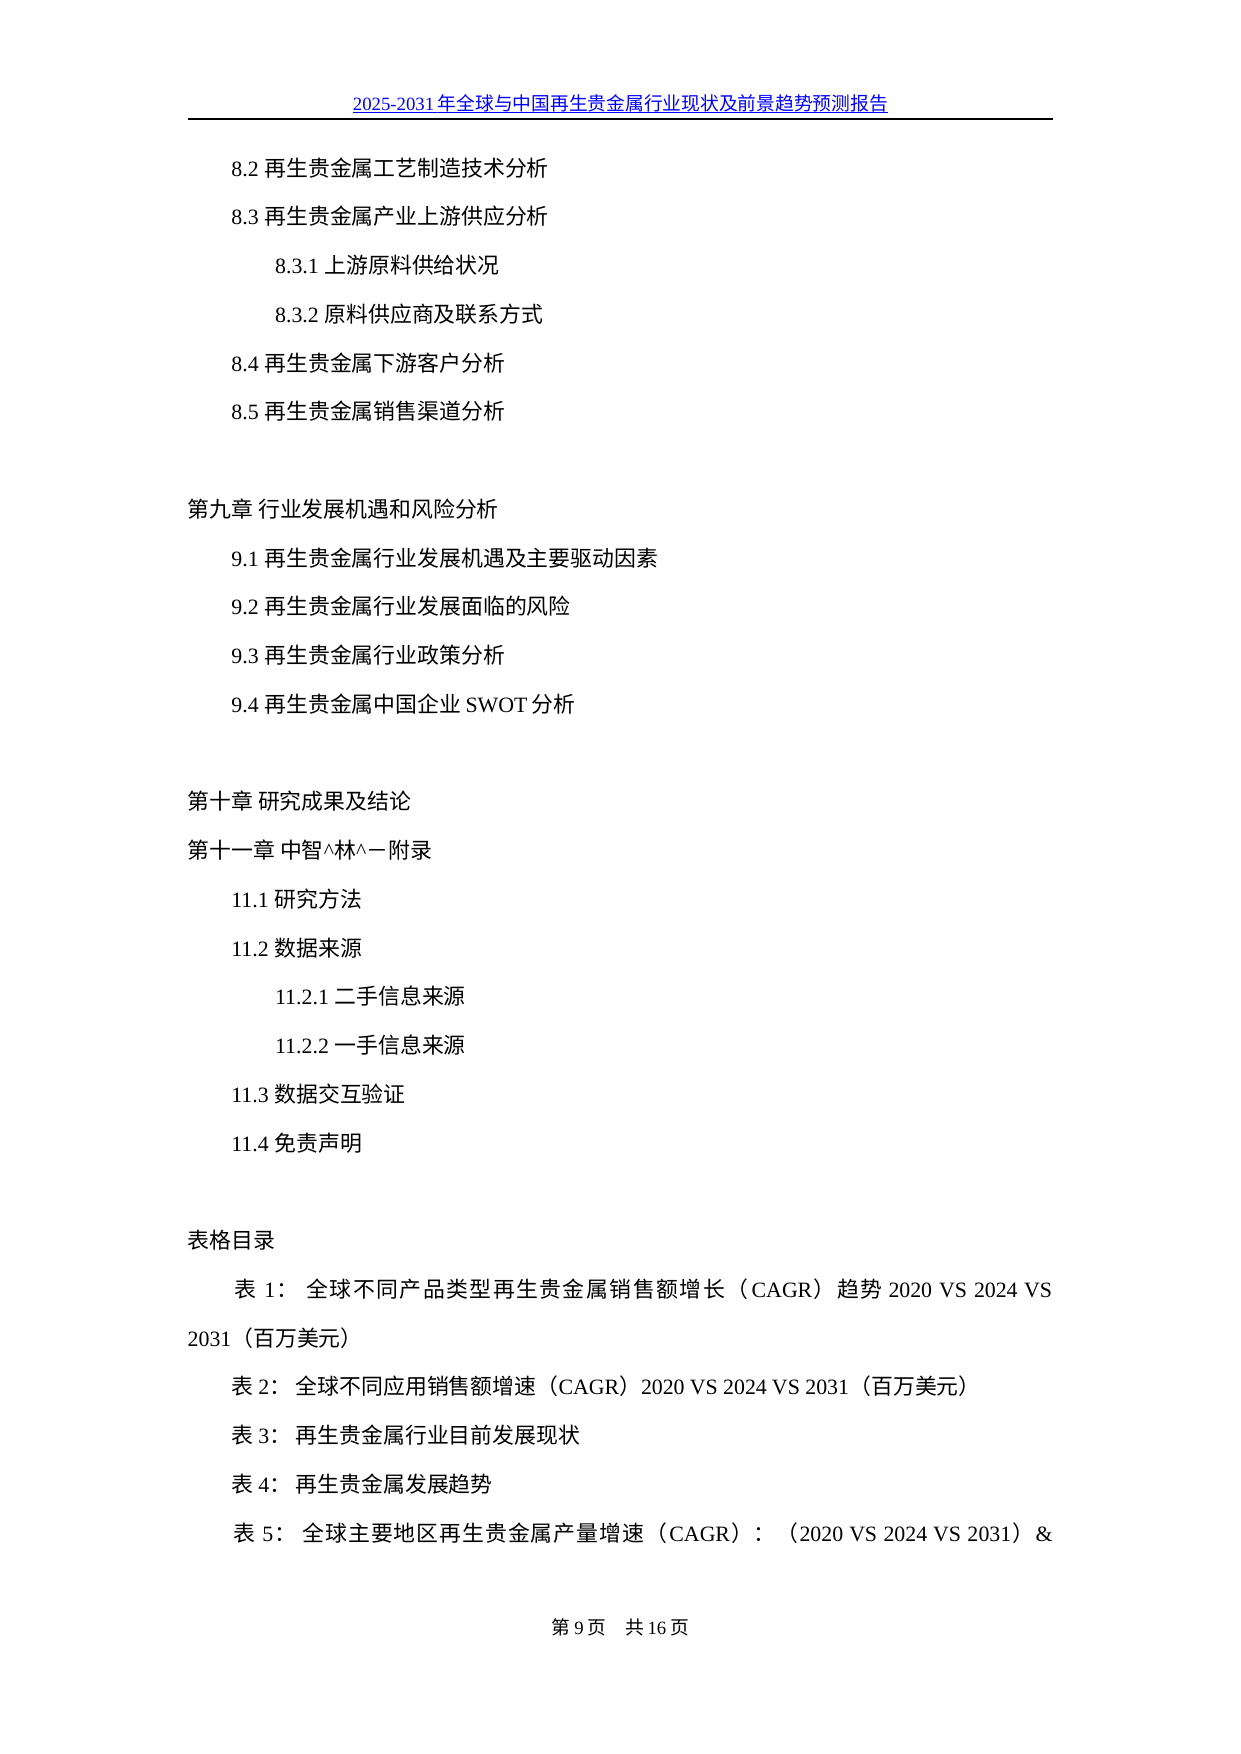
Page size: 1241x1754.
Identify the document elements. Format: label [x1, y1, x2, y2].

text [187, 150, 1053, 1548]
